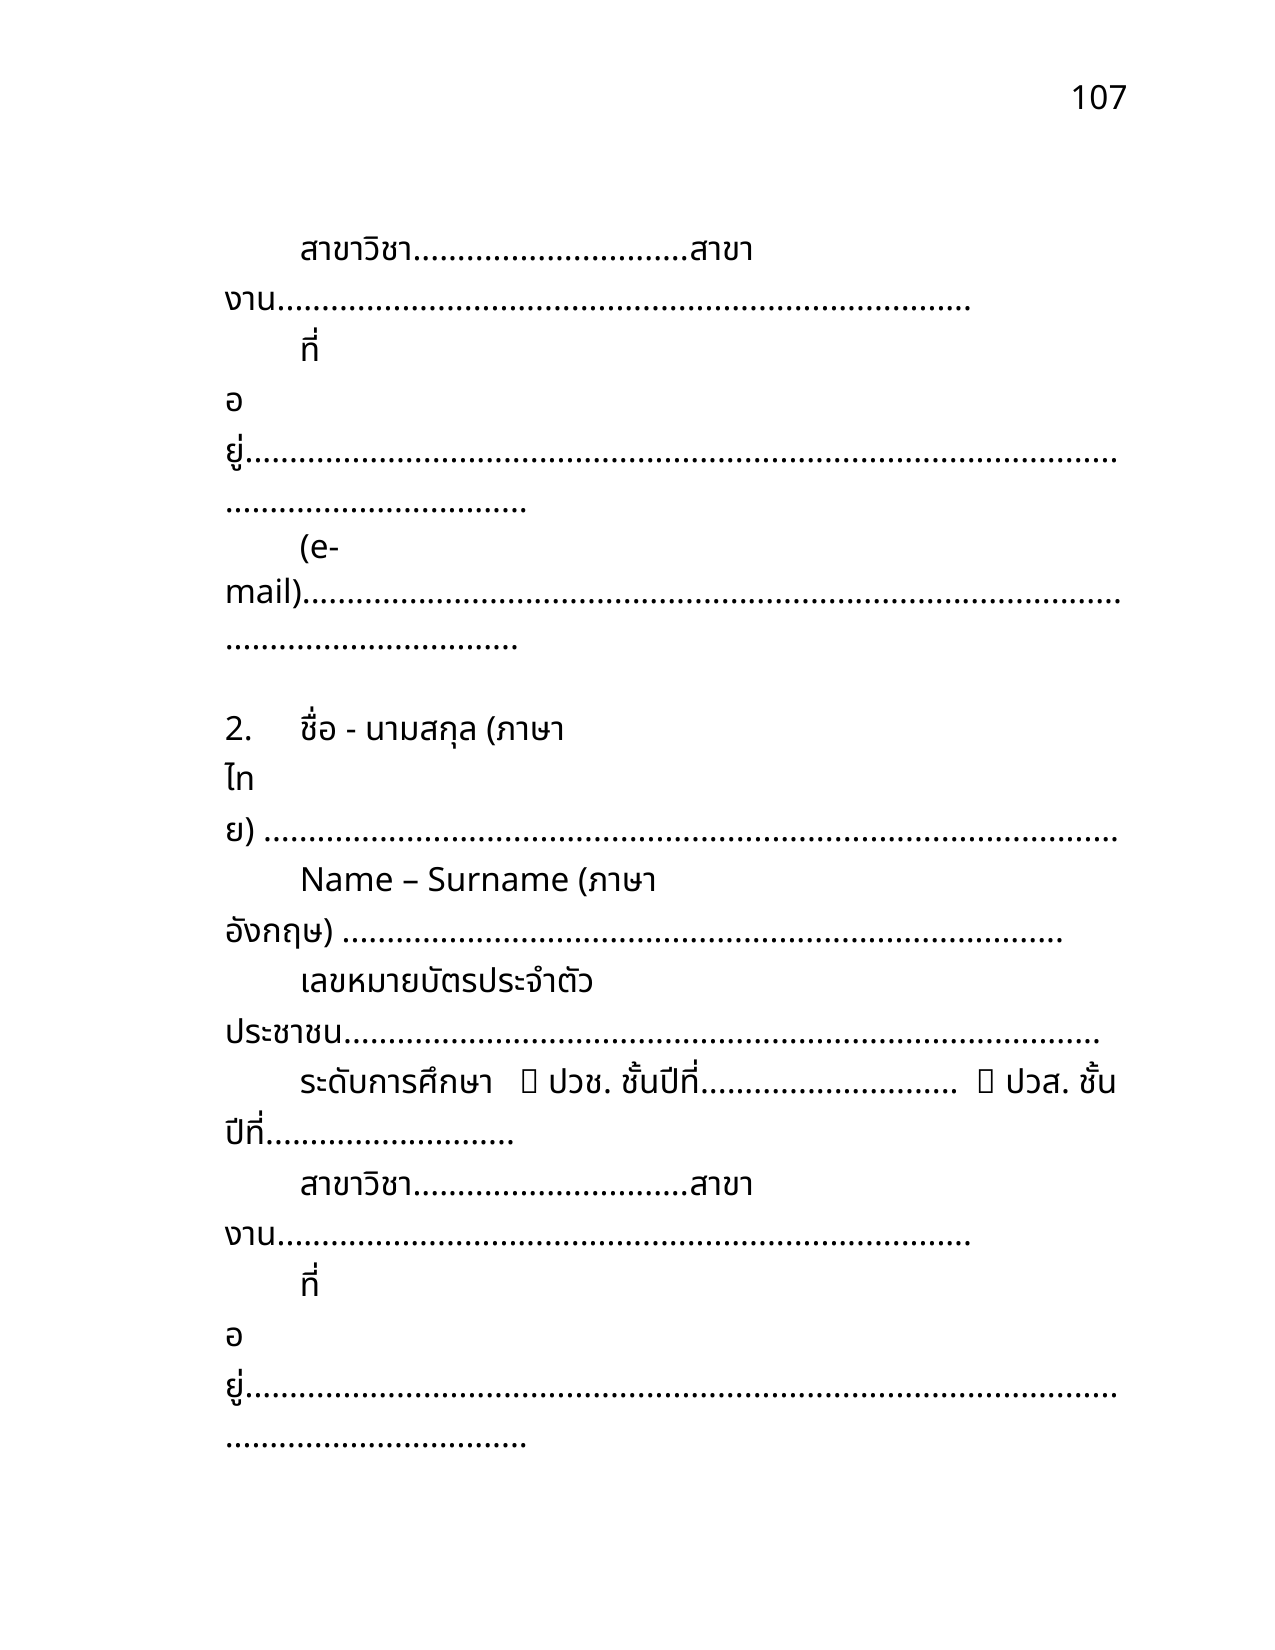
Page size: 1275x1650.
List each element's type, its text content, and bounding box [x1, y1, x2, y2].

text เลขหมายบัตรประจำตัวประชาชน..................................................................................... [224, 957, 1127, 1058]
text Name – Surname (ภาษาอังกฤษ) ................................................................................. [224, 856, 1127, 957]
text 2. ชื่อ - นามสกุล (ภาษาไทย) ................................................................................................ [224, 704, 1127, 856]
text สาขาวิชา...............................สาขางาน.............................................................................. [224, 1159, 1127, 1261]
text ที่อยู่.................................................................................................................................... [224, 326, 1127, 523]
text ที่อยู่.................................................................................................................................... [224, 1261, 1127, 1458]
text สาขาวิชา...............................สาขางาน.............................................................................. [224, 224, 1127, 326]
text ระดับการศึกษา  ปวช. ชั้นปีที่.............................  ปวส. ชั้นปีที่............................ [224, 1058, 1127, 1159]
text (e-mail)............................................................................................................................. [224, 523, 1127, 659]
